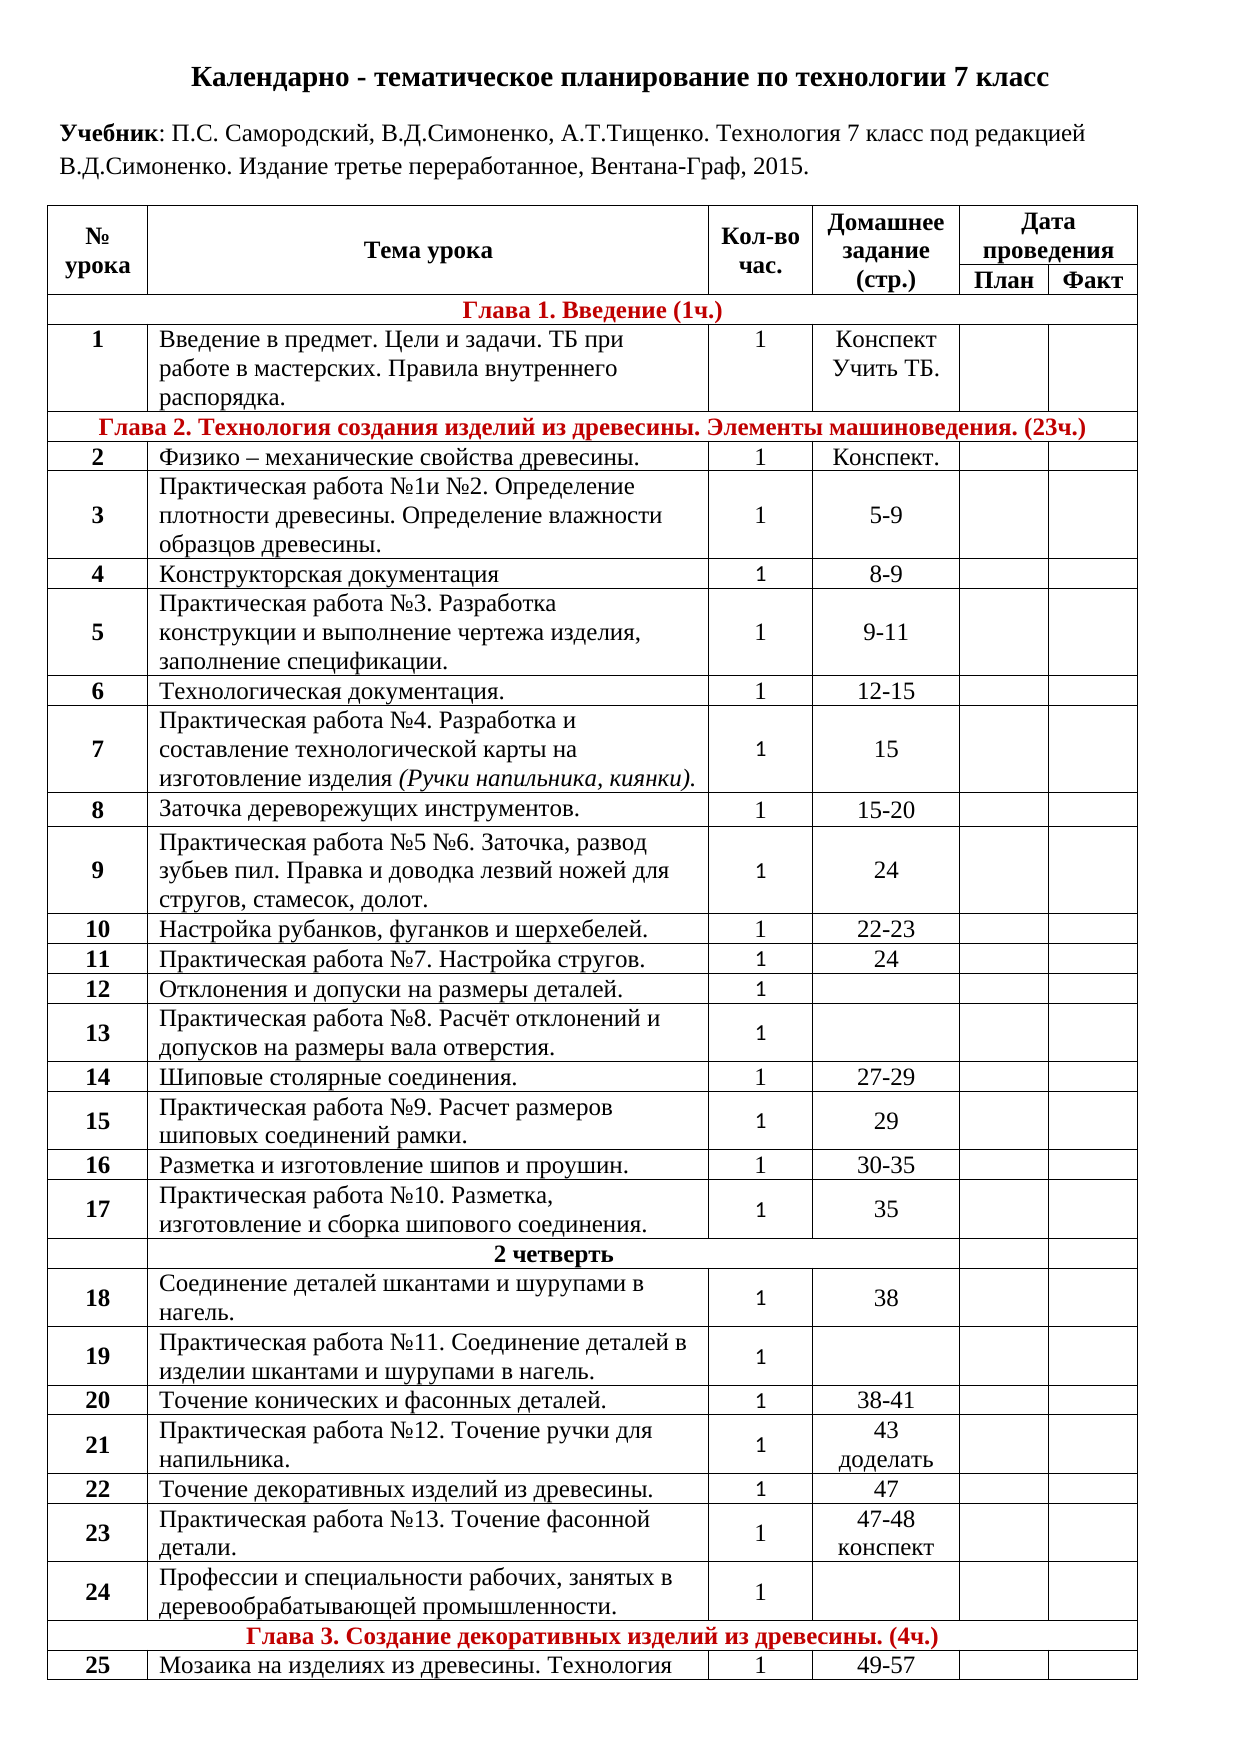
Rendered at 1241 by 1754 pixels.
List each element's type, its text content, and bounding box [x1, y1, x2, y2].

table_cell [960, 914, 1048, 943]
table_cell Точение декоративных изделий из древесины. [148, 1474, 708, 1503]
table_cell Соединение деталей шкантами и шурупами в нагель. [148, 1269, 708, 1326]
table_cell [960, 471, 1048, 558]
table_cell [1049, 1327, 1137, 1384]
table_cell Практическая работа №7. Настройка стругов. [148, 944, 708, 973]
table_cell 1 [709, 589, 812, 675]
table_cell 1 [709, 1562, 812, 1620]
table_cell 1 [709, 442, 812, 470]
table_cell [960, 1092, 1048, 1149]
table_cell 24 [813, 827, 959, 913]
table_cell 13 [48, 1004, 147, 1061]
table_cell 1 [709, 1504, 812, 1561]
table_cell [1049, 1092, 1137, 1149]
table_cell [813, 1327, 959, 1384]
table_cell 1 [709, 1386, 812, 1414]
table_cell Точение конических и фасонных деталей. [148, 1386, 708, 1414]
table_cell 43 доделать [813, 1415, 959, 1473]
table_cell Глава 3. Создание декоративных изделий из древесины. (4ч.) [48, 1621, 1137, 1649]
table_cell 38-41 [813, 1386, 959, 1414]
table_cell 25 [48, 1651, 147, 1679]
table_cell [1049, 793, 1137, 826]
table_cell Конструкторская документация [148, 559, 708, 587]
table_cell 47-48 конспект [813, 1504, 959, 1561]
table_cell 8-9 [813, 559, 959, 587]
table_cell [960, 1474, 1048, 1503]
table_cell 16 [48, 1150, 147, 1179]
table_cell 1 [709, 1180, 812, 1238]
table_cell [1049, 827, 1137, 913]
table_cell Конспект Учить ТБ. [813, 325, 959, 411]
table_cell 1 [709, 1004, 812, 1061]
table_cell 5-9 [813, 471, 959, 558]
table_cell [1049, 1562, 1137, 1620]
table_cell [1049, 1504, 1137, 1561]
table_cell Разметка и изготовление шипов и проушин. [148, 1150, 708, 1179]
table_cell 29 [813, 1092, 959, 1149]
table_cell [1049, 1062, 1137, 1091]
table_cell 27-29 [813, 1062, 959, 1091]
table_cell [960, 559, 1048, 587]
table_cell Глава 2. Технология создания изделий из древесины. Элементы машиноведения. (23ч.) [48, 412, 1137, 441]
table_cell 1 [709, 1269, 812, 1326]
table_cell [960, 1239, 1048, 1267]
table_cell Практическая работа №4. Разработка и составление технологической карты на изготовление изделия (Ручки напильника, киянки). [148, 706, 708, 792]
table_cell 49-57 [813, 1651, 959, 1679]
table_header № урока [48, 206, 147, 294]
table_cell 2 четверть [148, 1239, 959, 1267]
table_cell 20 [48, 1386, 147, 1414]
table_cell [960, 676, 1048, 704]
table_cell 14 [48, 1062, 147, 1091]
table_header Дата проведения [960, 206, 1137, 264]
table_cell Практическая работа №9. Расчет размеров шиповых соединений рамки. [148, 1092, 708, 1149]
table_cell [1049, 1180, 1137, 1238]
table_cell 24 [813, 944, 959, 973]
table_cell 1 [709, 471, 812, 558]
table_cell [813, 974, 959, 1002]
table_cell [960, 974, 1048, 1002]
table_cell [148, 1651, 708, 1679]
table_cell Физико – механические свойства древесины. [148, 442, 708, 470]
table_cell [960, 325, 1048, 411]
table_cell 1 [709, 706, 812, 792]
table_cell 15 [813, 706, 959, 792]
table_cell Заточка дереворежущих инструментов. [148, 793, 708, 826]
table_cell [1049, 1150, 1137, 1179]
table_cell 1 [709, 827, 812, 913]
table_cell 7 [48, 706, 147, 792]
table_cell 1 [709, 944, 812, 973]
table_cell [960, 793, 1048, 826]
table_cell 1 [709, 974, 812, 1002]
table_header Кол-во час. [709, 206, 812, 294]
table_cell Практическая работа №12. Точение ручки для напильника. [148, 1415, 708, 1473]
table_cell 15 [48, 1092, 147, 1149]
table_cell 1 [709, 1062, 812, 1091]
table_cell [960, 1562, 1048, 1620]
table_cell 2 [48, 442, 147, 470]
table_cell [960, 1150, 1048, 1179]
table_cell 1 [709, 793, 812, 826]
table_cell 1 [709, 1150, 812, 1179]
table_cell [960, 589, 1048, 675]
table_cell 17 [48, 1180, 147, 1238]
table_cell 12-15 [813, 676, 959, 704]
table_cell 22 [48, 1474, 147, 1503]
table_cell 11 [48, 944, 147, 973]
table_cell [1049, 559, 1137, 587]
table_cell [1049, 1474, 1137, 1503]
table_cell [1049, 1651, 1137, 1679]
table_cell 1 [709, 1474, 812, 1503]
table_cell 10 [48, 914, 147, 943]
table_cell Глава 1. Введение (1ч.) [48, 295, 1137, 323]
table_cell 35 [813, 1180, 959, 1238]
table_cell 5 [48, 589, 147, 675]
table_cell 22-23 [813, 914, 959, 943]
table_cell [960, 1004, 1048, 1061]
table_cell 18 [48, 1269, 147, 1326]
table_cell 1 [709, 914, 812, 943]
table_cell Шиповые столярные соединения. [148, 1062, 708, 1091]
table_cell 1 [48, 325, 147, 411]
table_cell 38 [813, 1269, 959, 1326]
table_cell Практическая работа №1и №2. Определение плотности древесины. Определение влажности образцов древесины. [148, 471, 708, 558]
table_header Домашнее задание (стр.) [813, 206, 959, 294]
table_cell [1049, 676, 1137, 704]
table_cell 47 [813, 1474, 959, 1503]
table_cell [960, 1269, 1048, 1326]
table_cell [1049, 914, 1137, 943]
table_cell Технологическая документация. [148, 676, 708, 704]
table_cell Практическая работа №11. Соединение деталей в изделии шкантами и шурупами в нагель. [148, 1327, 708, 1384]
table_cell Практическая работа №3. Разработка конструкции и выполнение чертежа изделия, заполнение спецификации. [148, 589, 708, 675]
table_cell [960, 827, 1048, 913]
table_cell [1049, 589, 1137, 675]
table_cell 19 [48, 1327, 147, 1384]
table_cell [960, 442, 1048, 470]
table_cell [960, 1327, 1048, 1384]
table_cell 8 [48, 793, 147, 826]
table_cell [960, 1386, 1048, 1414]
table_cell Конспект. [813, 442, 959, 470]
table_cell 1 [709, 1651, 812, 1679]
table_cell 3 [48, 471, 147, 558]
table_cell Практическая работа №5 №6. Заточка, развод зубьев пил. Правка и доводка лезвий ножей для стругов, стамесок, долот. [148, 827, 708, 913]
table_cell Практическая работа №8. Расчёт отклонений и допусков на размеры вала отверстия. [148, 1004, 708, 1061]
table_cell 6 [48, 676, 147, 704]
table_cell [1049, 1386, 1137, 1414]
table_cell План [960, 265, 1048, 294]
table_cell [813, 1004, 959, 1061]
table_cell 1 [709, 325, 812, 411]
table_cell [1049, 706, 1137, 792]
table_cell [1049, 974, 1137, 1002]
table_cell 1 [709, 1327, 812, 1384]
table_cell 30-35 [813, 1150, 959, 1179]
table_cell Практическая работа №13. Точение фасонной детали. [148, 1504, 708, 1561]
table_cell Практическая работа №10. Разметка, изготовление и сборка шипового соединения. [148, 1180, 708, 1238]
table_cell [960, 944, 1048, 973]
table_cell [1049, 471, 1137, 558]
table_cell [960, 1504, 1048, 1561]
table_cell [1049, 944, 1137, 973]
table_cell [1049, 1269, 1137, 1326]
table_cell [1049, 442, 1137, 470]
table_cell 23 [48, 1504, 147, 1561]
table_cell [813, 1562, 959, 1620]
table_cell [960, 1651, 1048, 1679]
table_cell Профессии и специальности рабочих, занятых в деревообрабатывающей промышленности. [148, 1562, 708, 1620]
table_cell [1049, 1004, 1137, 1061]
table_cell [960, 1415, 1048, 1473]
table_cell [1049, 325, 1137, 411]
table_cell 21 [48, 1415, 147, 1473]
table_cell 1 [709, 559, 812, 587]
table_cell Факт [1049, 265, 1137, 294]
table_cell [960, 1180, 1048, 1238]
table_cell [48, 1239, 147, 1267]
text Учебник: П.С. Самородский, В.Д.Симоненко, А.Т.Тищенко. Технология 7 класс под редакцией В.Д.Симоненко. Издание третье переработанное, Вентана-Граф, 2015. [59, 118, 1181, 180]
table_cell 1 [709, 1092, 812, 1149]
table_cell 24 [48, 1562, 147, 1620]
table_cell 4 [48, 559, 147, 587]
text Календарно - тематическое планирование по технологии 7 класс [59, 59, 1181, 93]
table_cell 9 [48, 827, 147, 913]
table_cell [1049, 1415, 1137, 1473]
table_cell 15-20 [813, 793, 959, 826]
table_cell [960, 706, 1048, 792]
table_cell [960, 1062, 1048, 1091]
table_cell 1 [709, 676, 812, 704]
table_cell 9-11 [813, 589, 959, 675]
table_cell 12 [48, 974, 147, 1002]
table_cell 1 [709, 1415, 812, 1473]
table_cell Настройка рубанков, фуганков и шерхебелей. [148, 914, 708, 943]
table_header Тема урока [148, 206, 708, 294]
table_cell [1049, 1239, 1137, 1267]
table_cell Введение в предмет. Цели и задачи. ТБ при работе в мастерских. Правила внутреннего распорядка. [148, 325, 708, 411]
table_cell Отклонения и допуски на размеры деталей. [148, 974, 708, 1002]
